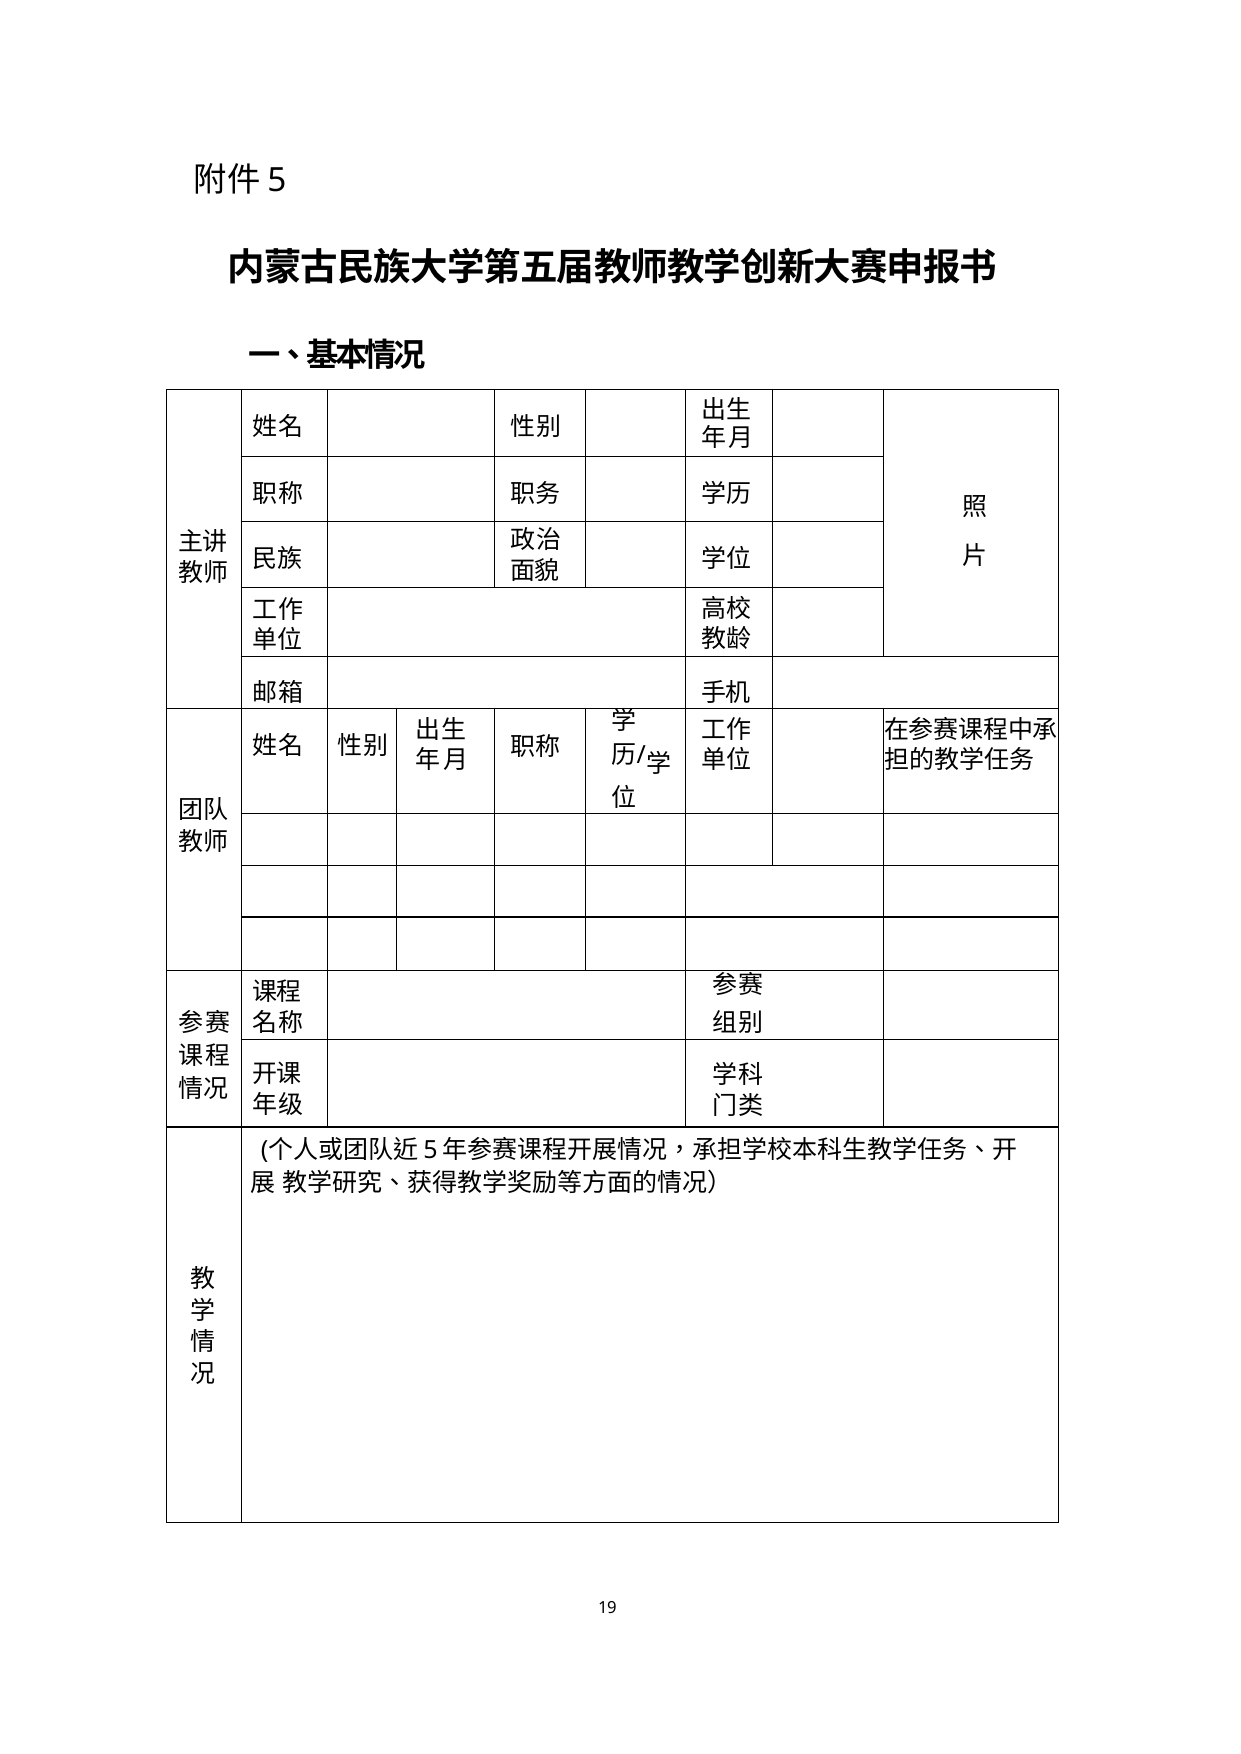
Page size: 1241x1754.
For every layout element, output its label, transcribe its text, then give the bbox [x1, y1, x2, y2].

table_header [586, 390, 685, 456]
table_cell 学位 [686, 522, 772, 587]
table_cell [586, 814, 685, 865]
table_cell 邮箱 [242, 657, 327, 708]
table_cell [586, 866, 685, 916]
table_cell [328, 1040, 685, 1126]
table_cell [773, 657, 1058, 708]
table_cell [242, 918, 327, 969]
text 内蒙古民族大学第五届教师教学创新大赛申报书 [167, 241, 1058, 290]
table_cell [686, 866, 883, 916]
table_cell 工作 单位 [242, 588, 327, 656]
table_cell [328, 657, 685, 708]
table_cell [328, 457, 494, 521]
table_cell 开课 年级 [242, 1040, 327, 1126]
table_cell 职称 [495, 709, 585, 813]
table_cell [328, 588, 685, 656]
table_cell [328, 522, 494, 587]
table_cell [773, 457, 883, 521]
table_cell [495, 814, 585, 865]
table_cell [328, 971, 685, 1039]
table_cell 职务 [495, 457, 585, 521]
table_cell [495, 866, 585, 916]
table_header [328, 390, 494, 456]
table_header 出生 年月 [686, 390, 772, 456]
table_cell 职称 [242, 457, 327, 521]
table_cell 姓名 [242, 709, 327, 813]
table_cell [328, 814, 396, 865]
table_cell 学历 [686, 457, 772, 521]
table_cell [884, 814, 1058, 865]
table_cell [328, 918, 396, 969]
table_cell 高校 教龄 [686, 588, 772, 656]
table_cell 政治 面貌 [495, 522, 585, 587]
table_header 姓名 [242, 390, 327, 456]
table_cell [686, 918, 883, 969]
table_cell 在参赛课程中承担的教学任务 [884, 709, 1058, 813]
table_cell [397, 918, 494, 969]
table_cell [773, 588, 883, 656]
table_cell 团队 教师 [167, 709, 241, 969]
table_cell (个人或团队近5年参赛课程开展情况，承担学校本科生教学任务、开展 教学研究、获得教学奖励等方面的情况） [242, 1128, 1058, 1522]
table_cell 工作 单位 [686, 709, 772, 813]
table_cell 手机 [686, 657, 772, 708]
table_cell [686, 814, 772, 865]
table_cell 参赛 组别 [686, 971, 883, 1039]
table_cell 出生 年月 [397, 709, 494, 813]
table_cell [397, 814, 494, 865]
text 附件5 [193, 158, 1058, 200]
table_cell 性别 [328, 709, 396, 813]
table_cell [773, 709, 883, 813]
table_cell [884, 918, 1058, 969]
table_cell 教 学 情 况 [167, 1128, 241, 1522]
table_cell 课程 名称 [242, 971, 327, 1039]
text 一、基本情况 [248, 334, 1058, 374]
table_header 照 片 [884, 390, 1058, 656]
table_cell [328, 866, 396, 916]
table_cell 学历/学位 [586, 709, 685, 813]
table_cell [586, 457, 685, 521]
table_cell [242, 814, 327, 865]
table_cell [884, 1040, 1058, 1126]
table_cell [586, 918, 685, 969]
table_cell [495, 918, 585, 969]
table_cell [242, 866, 327, 916]
table_cell 学科 门类 [686, 1040, 883, 1126]
table_header 主讲 教师 [167, 390, 241, 708]
table_cell [773, 522, 883, 587]
table_cell [586, 522, 685, 587]
table_cell [884, 971, 1058, 1039]
table_header 性别 [495, 390, 585, 456]
table_cell 民族 [242, 522, 327, 587]
table_cell [397, 866, 494, 916]
table_cell [884, 866, 1058, 916]
table_cell [773, 814, 883, 865]
table_cell 参赛 课程 情况 [167, 971, 241, 1126]
table_header [773, 390, 883, 456]
